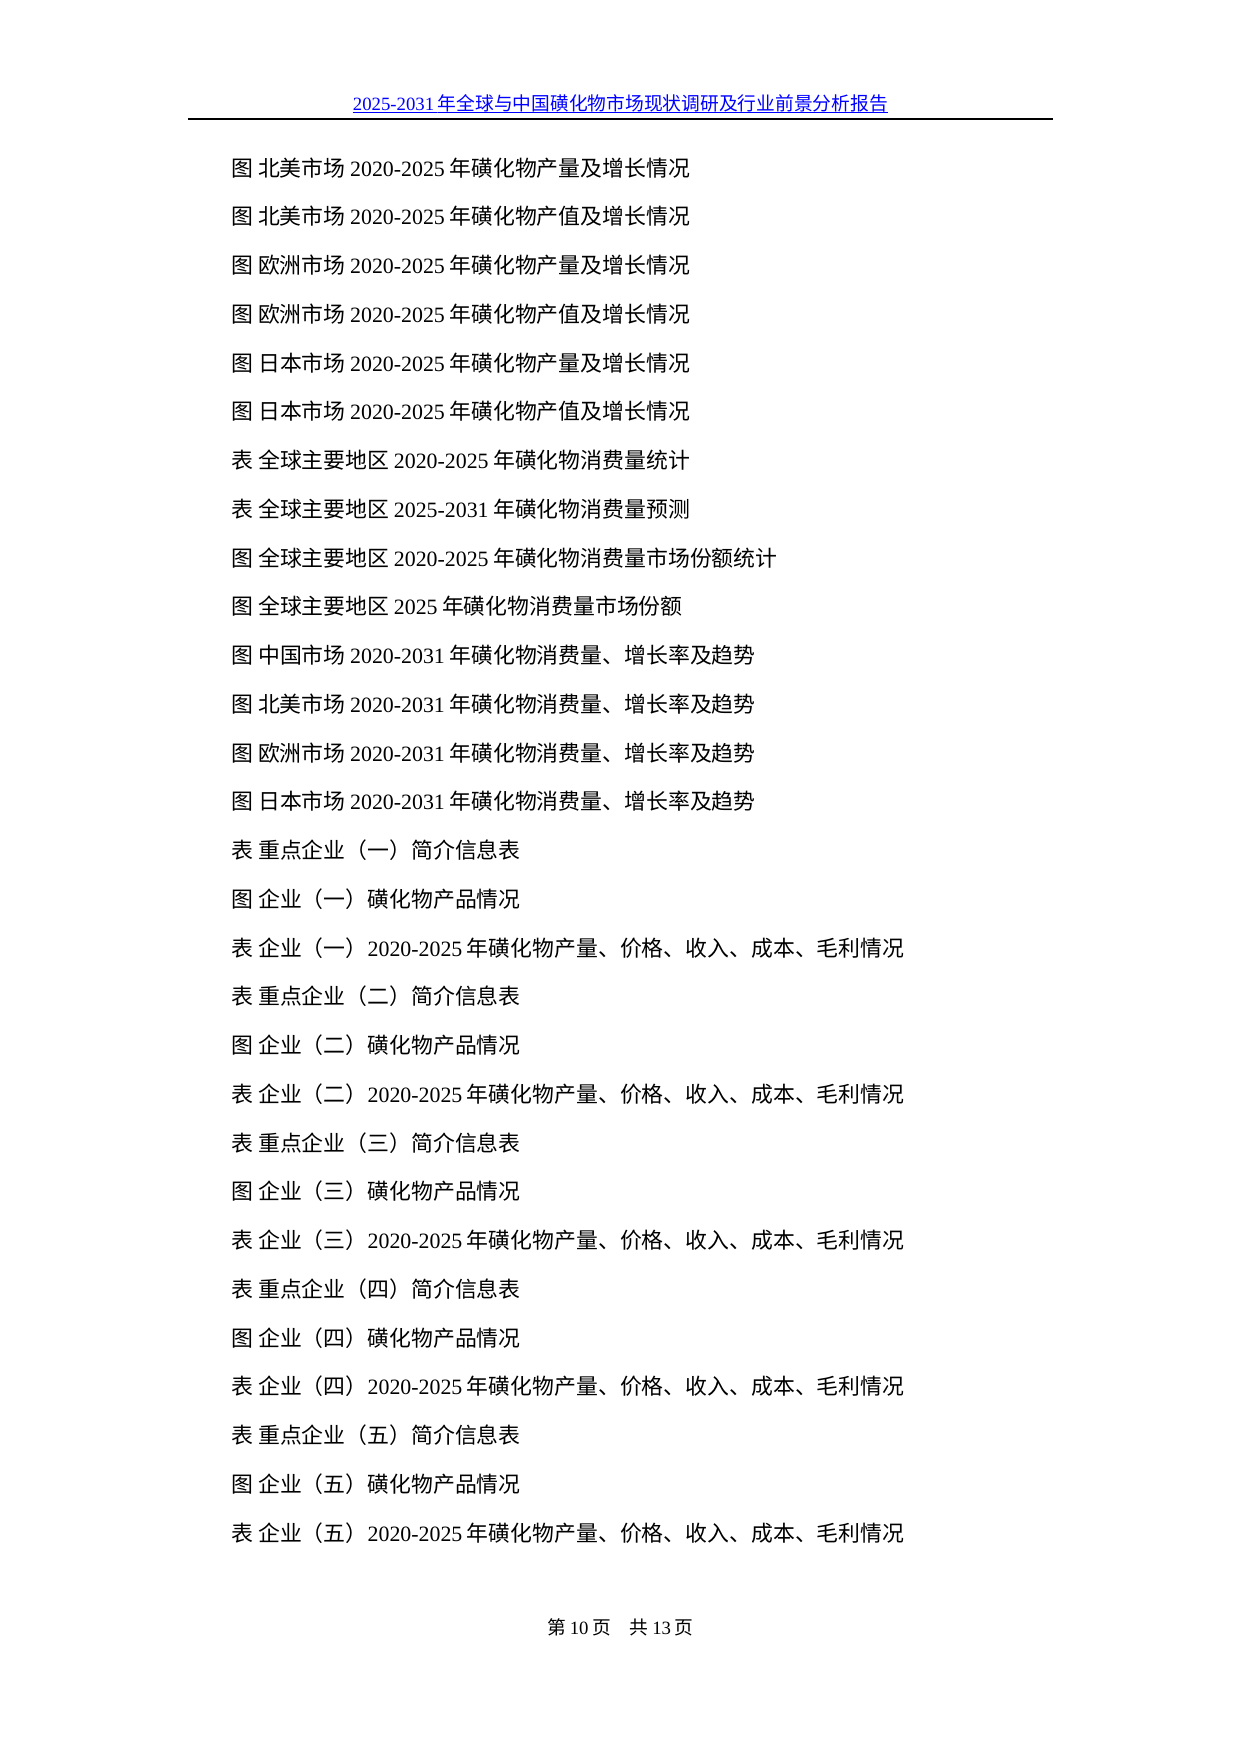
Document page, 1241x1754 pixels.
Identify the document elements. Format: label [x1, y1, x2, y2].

text [187, 150, 1053, 1548]
